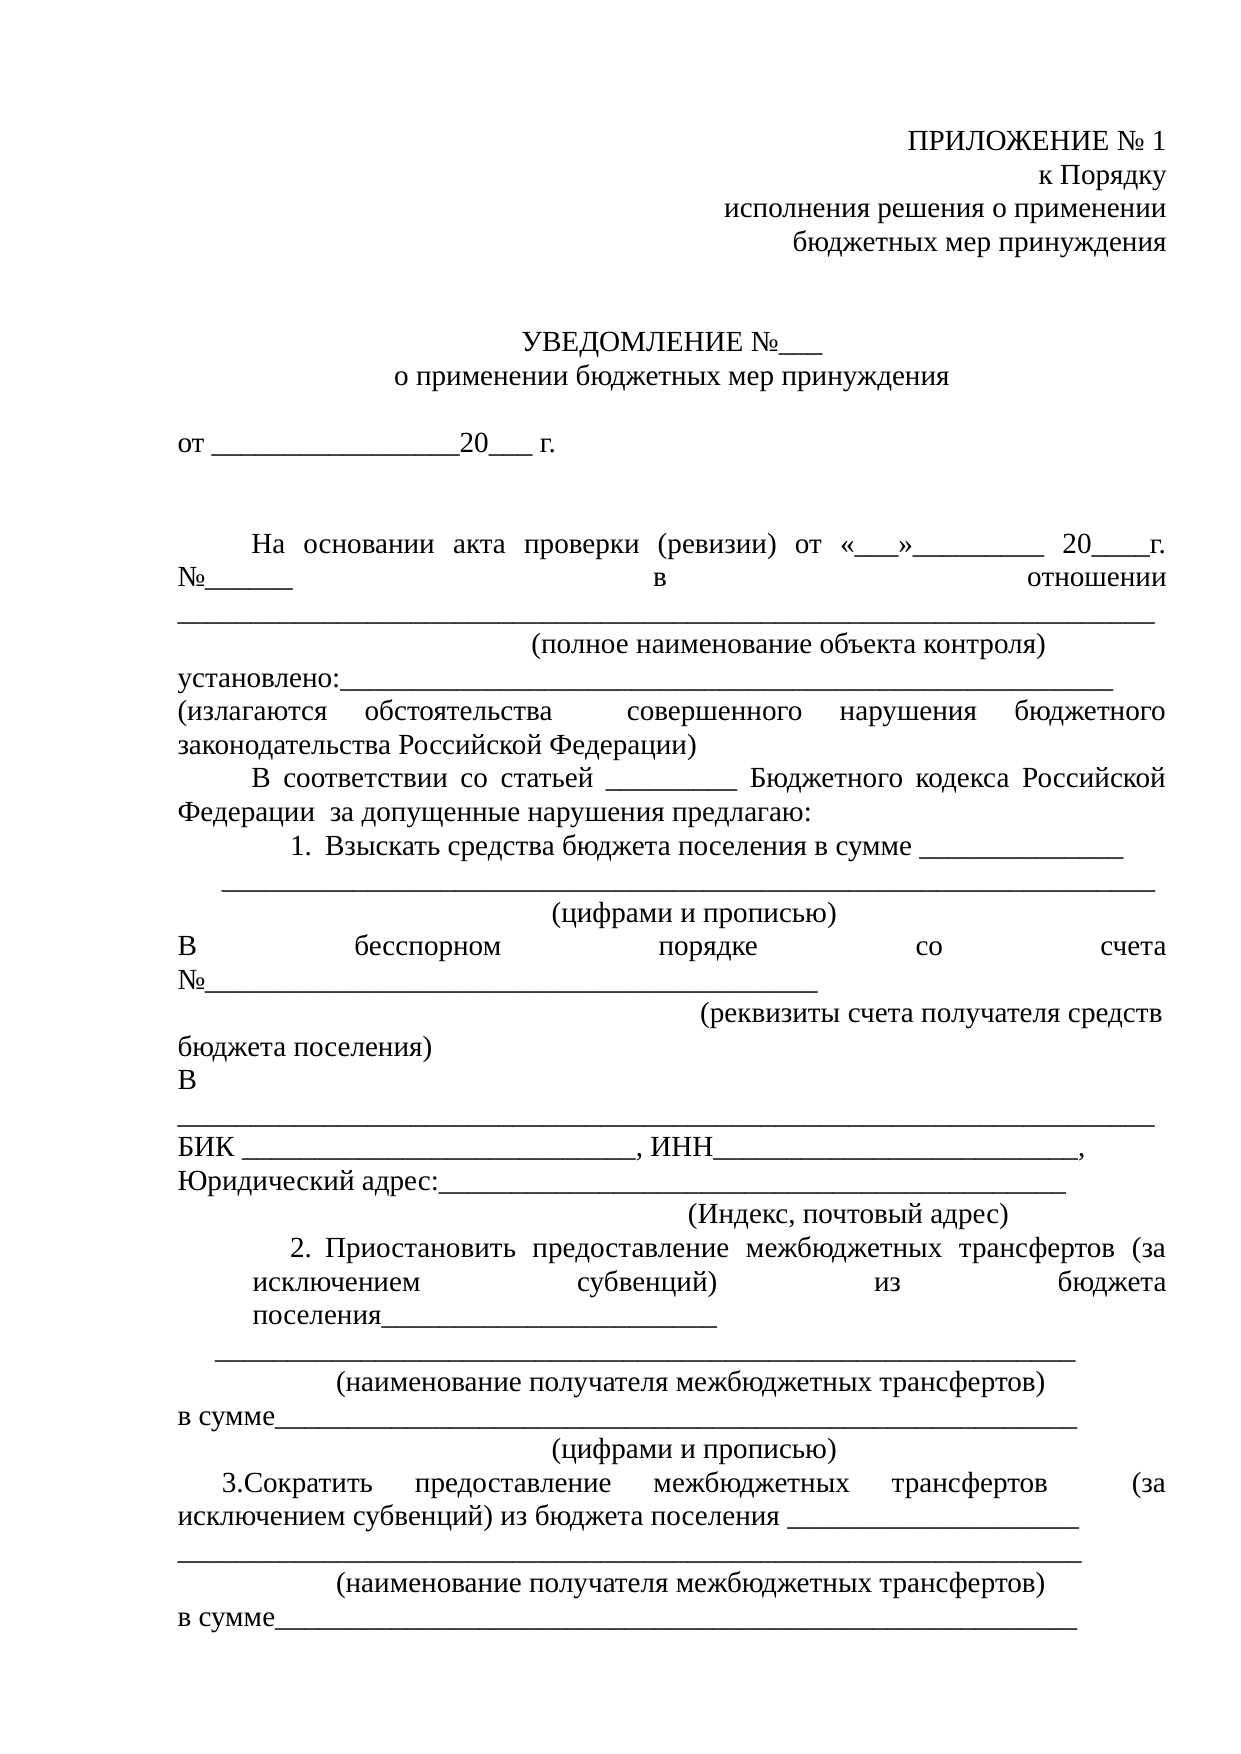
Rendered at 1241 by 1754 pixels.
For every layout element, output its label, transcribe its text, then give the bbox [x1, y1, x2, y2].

text УВЕДОМЛЕНИЕ №___ [177, 324, 1166, 358]
list Приостановить предоставление межбюджетных трансфертов (за исключением субвенций) из бюджета поселения_______________________ [252, 1230, 1166, 1331]
text В соответствии со статьей _________ Бюджетного кодекса Российской Федерации за допущенные нарушения предлагаю: [177, 761, 1166, 828]
list Взыскать средства бюджета поселения в сумме ______________ [252, 828, 1166, 861]
text (цифрами и прописью) [222, 1431, 1166, 1465]
text 3.Сократить предоставление межбюджетных трансфертов (за исключением субвенций) из бюджета поселения ____________________ [177, 1465, 1166, 1532]
text ______________________________________________________________ [177, 1532, 1166, 1566]
text (полное наименование объекта контроля) [177, 626, 1166, 660]
text от _________________20___ г. [177, 425, 1166, 459]
text ________________________________________________________________ [222, 861, 1166, 895]
text к Порядку [709, 157, 1166, 190]
text (Индекс, почтовый адрес) [177, 1197, 1166, 1230]
text В бесспорном порядке со счета №__________________________________________ [177, 928, 1166, 995]
text в сумме_______________________________________________________ [177, 1599, 1166, 1633]
text бюджетных мер принуждения [709, 224, 1166, 257]
text БИК ___________________________, ИНН_________________________, [177, 1129, 1166, 1163]
text На основании акта проверки (ревизии) от «___»_________ 20____г. №______ в отношении ___________________________________________________________________ [177, 526, 1166, 626]
text установлено:_____________________________________________________ [177, 660, 1166, 693]
text исполнения решения о применении [709, 190, 1166, 224]
text (цифрами и прописью) [222, 895, 1166, 928]
text (наименование получателя межбюджетных трансфертов) [215, 1364, 1166, 1398]
text В ___________________________________________________________________ [177, 1062, 1166, 1129]
text (излагаются обстоятельства совершенного нарушения бюджетного законодательства Российской Федерации) [177, 693, 1166, 761]
text (реквизиты счета получателя средств бюджета поселения) [177, 995, 1166, 1062]
text (наименование получателя межбюджетных трансфертов) [215, 1566, 1166, 1599]
text в сумме_______________________________________________________ [177, 1398, 1166, 1431]
text о применении бюджетных мер принуждения [177, 358, 1166, 392]
text ПРИЛОЖЕНИЕ № 1 [709, 123, 1166, 157]
text ___________________________________________________________ [215, 1331, 1166, 1364]
text Юридический адрес:___________________________________________ [177, 1163, 1166, 1197]
